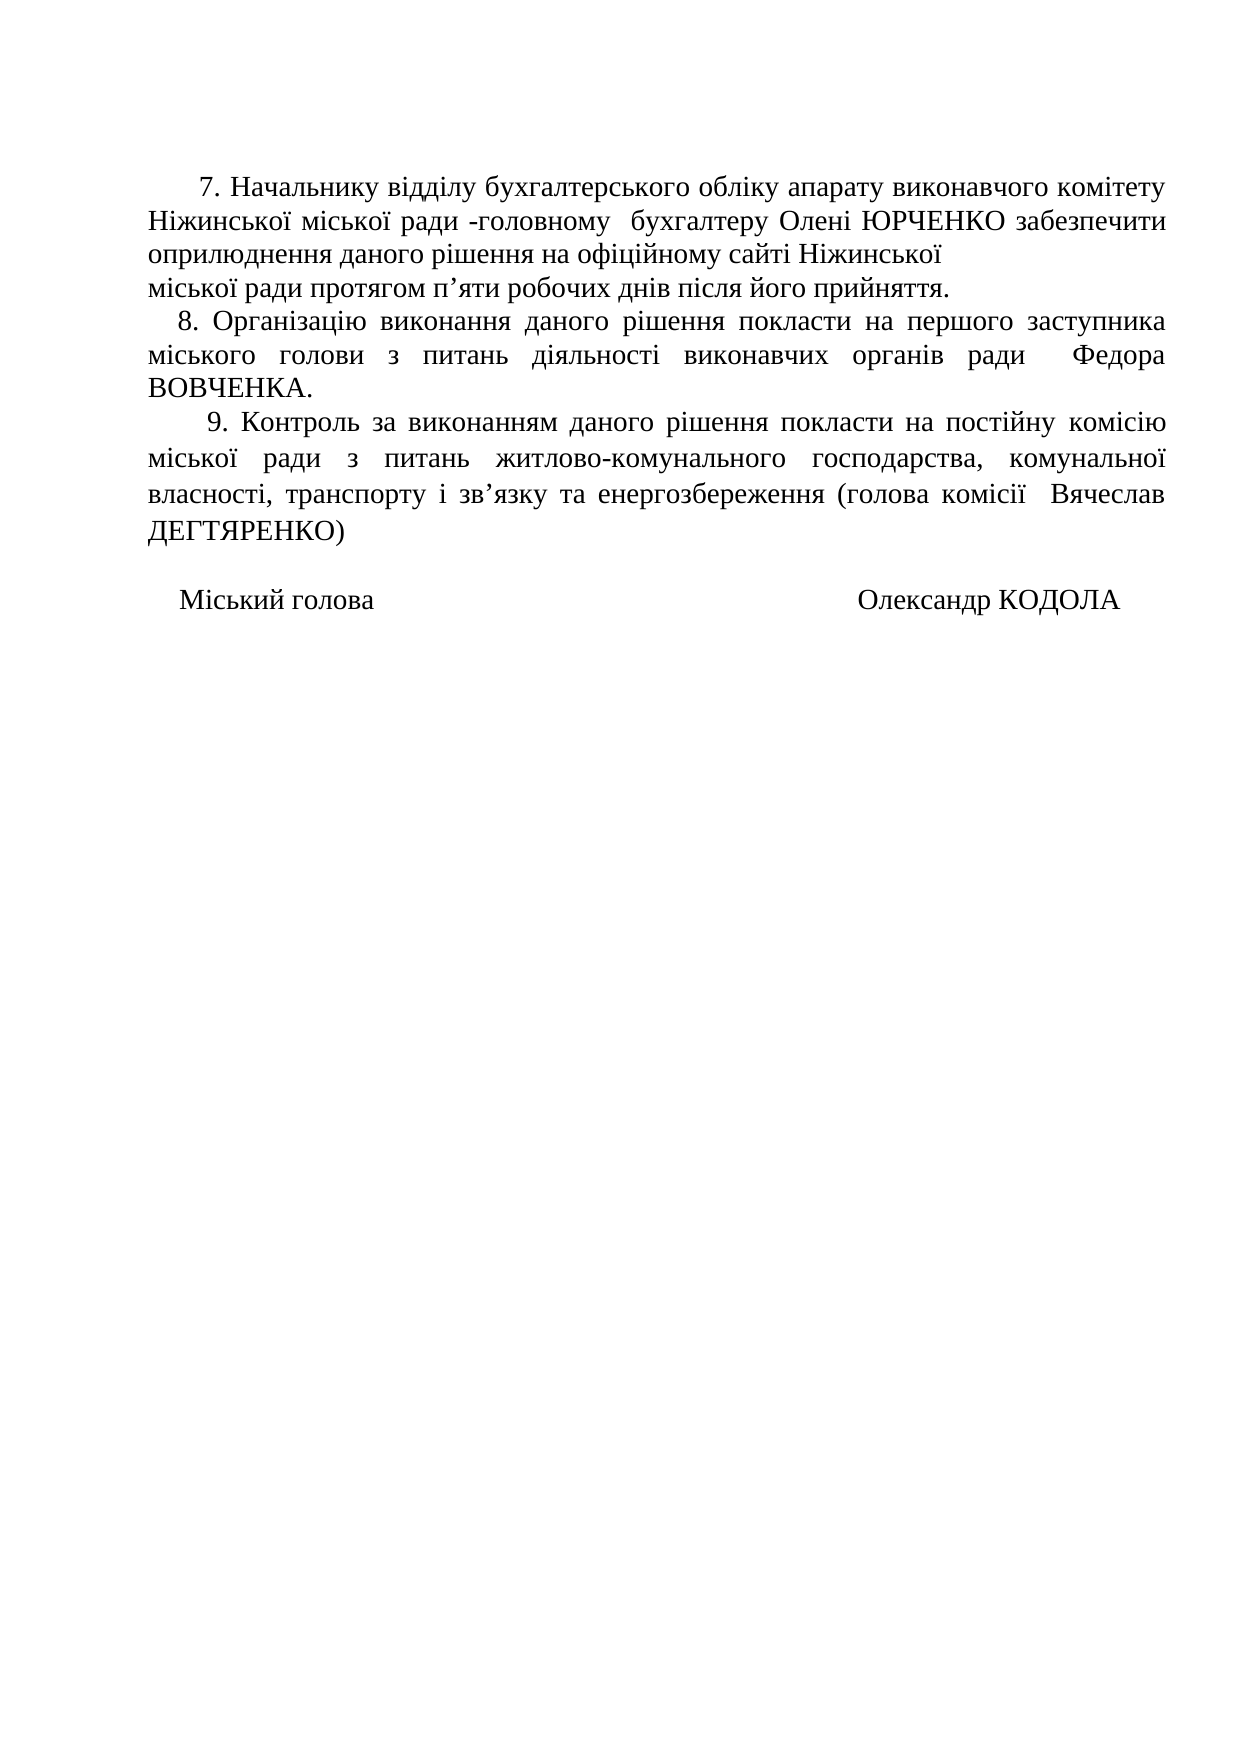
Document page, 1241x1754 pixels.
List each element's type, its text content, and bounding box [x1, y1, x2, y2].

text Міський голова Олександр КОДОЛА [133, 582, 1167, 616]
text міської ради протягом п’яти робочих днів після його прийняття. [148, 270, 1167, 303]
text 8. Організацію виконання даного рішення покласти на першого заступника міського голови з питань діяльності виконавчих органів ради Федора ВОВЧЕНКА. [148, 303, 1167, 404]
text 7. Начальнику відділу бухгалтерського обліку апарату виконавчого комітету Ніжинської міської ради -головному бухгалтеру Олені ЮРЧЕНКО забезпечити оприлюднення даного рішення на офіційному сайті Ніжинської [148, 169, 1167, 270]
text 9. Контроль за виконанням даного рішення покласти на постійну комісію міської ради з питань житлово-комунального господарства, комунальної власності, транспорту і зв’язку та енергозбереження (голова комісії Вячеслав ДЕГТЯРЕНКО) [148, 404, 1167, 546]
